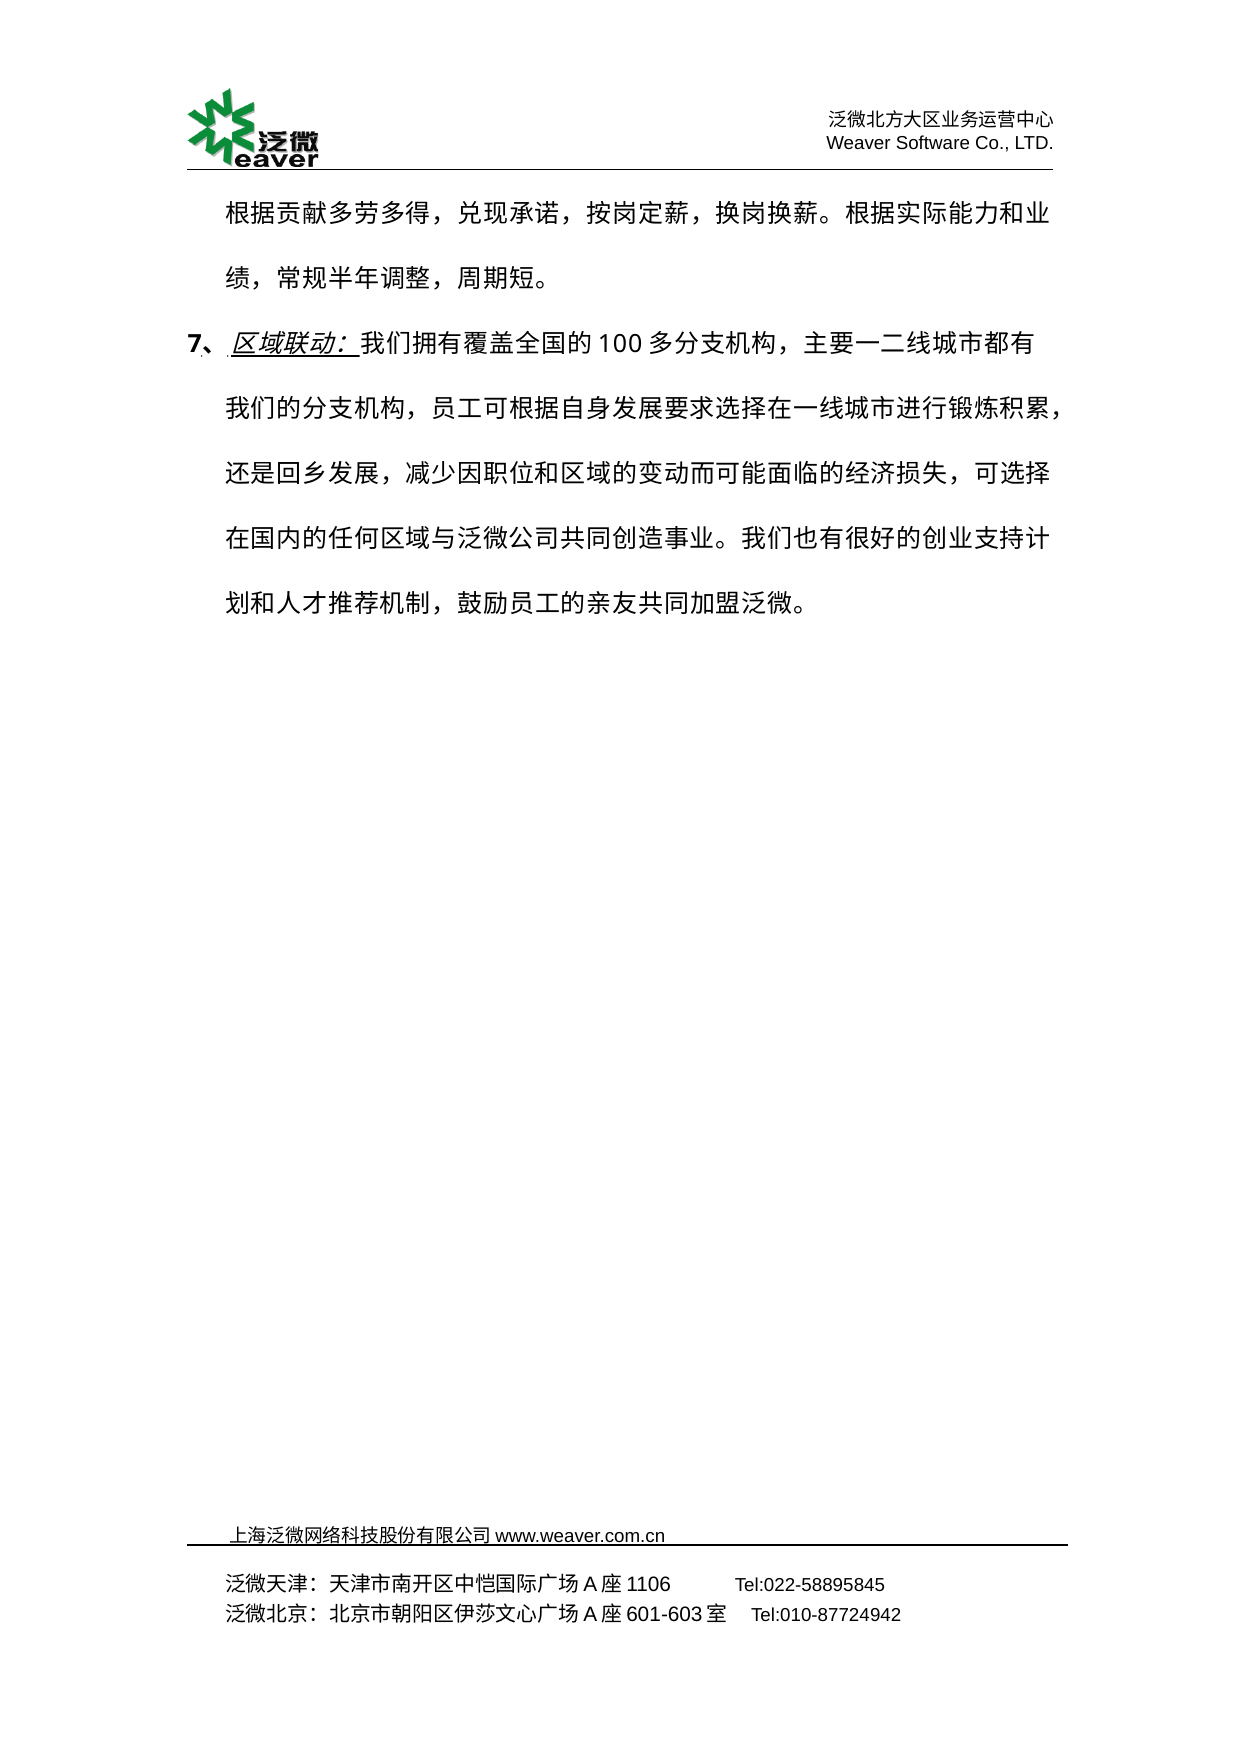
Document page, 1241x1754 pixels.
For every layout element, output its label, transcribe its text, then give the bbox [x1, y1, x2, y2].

list 薪酬福利：灵活多元的激励机制，薪酬方案灵活，机会平等，奖罚分明，根据贡献多劳多得，兑现承诺，按岗定薪，换岗换薪。根据实际能力和业绩，常规半年调整，周期短。 [187, 179, 1053, 309]
picture [187, 88, 319, 167]
list 区域联动：我们拥有覆盖全国的100多分支机构，主要一二线城市都有我们的分支机构，员工可根据自身发展要求选择在一线城市进行锻炼积累，还是回乡发展，减少因职位和区域的变动而可能面临的经济损失，可选择在国内的任何区域与泛微公司共同创造事业。我们也有很好的创业支持计划和人才推荐机制，鼓励员工的亲友共同加盟泛微。 [187, 309, 1053, 634]
